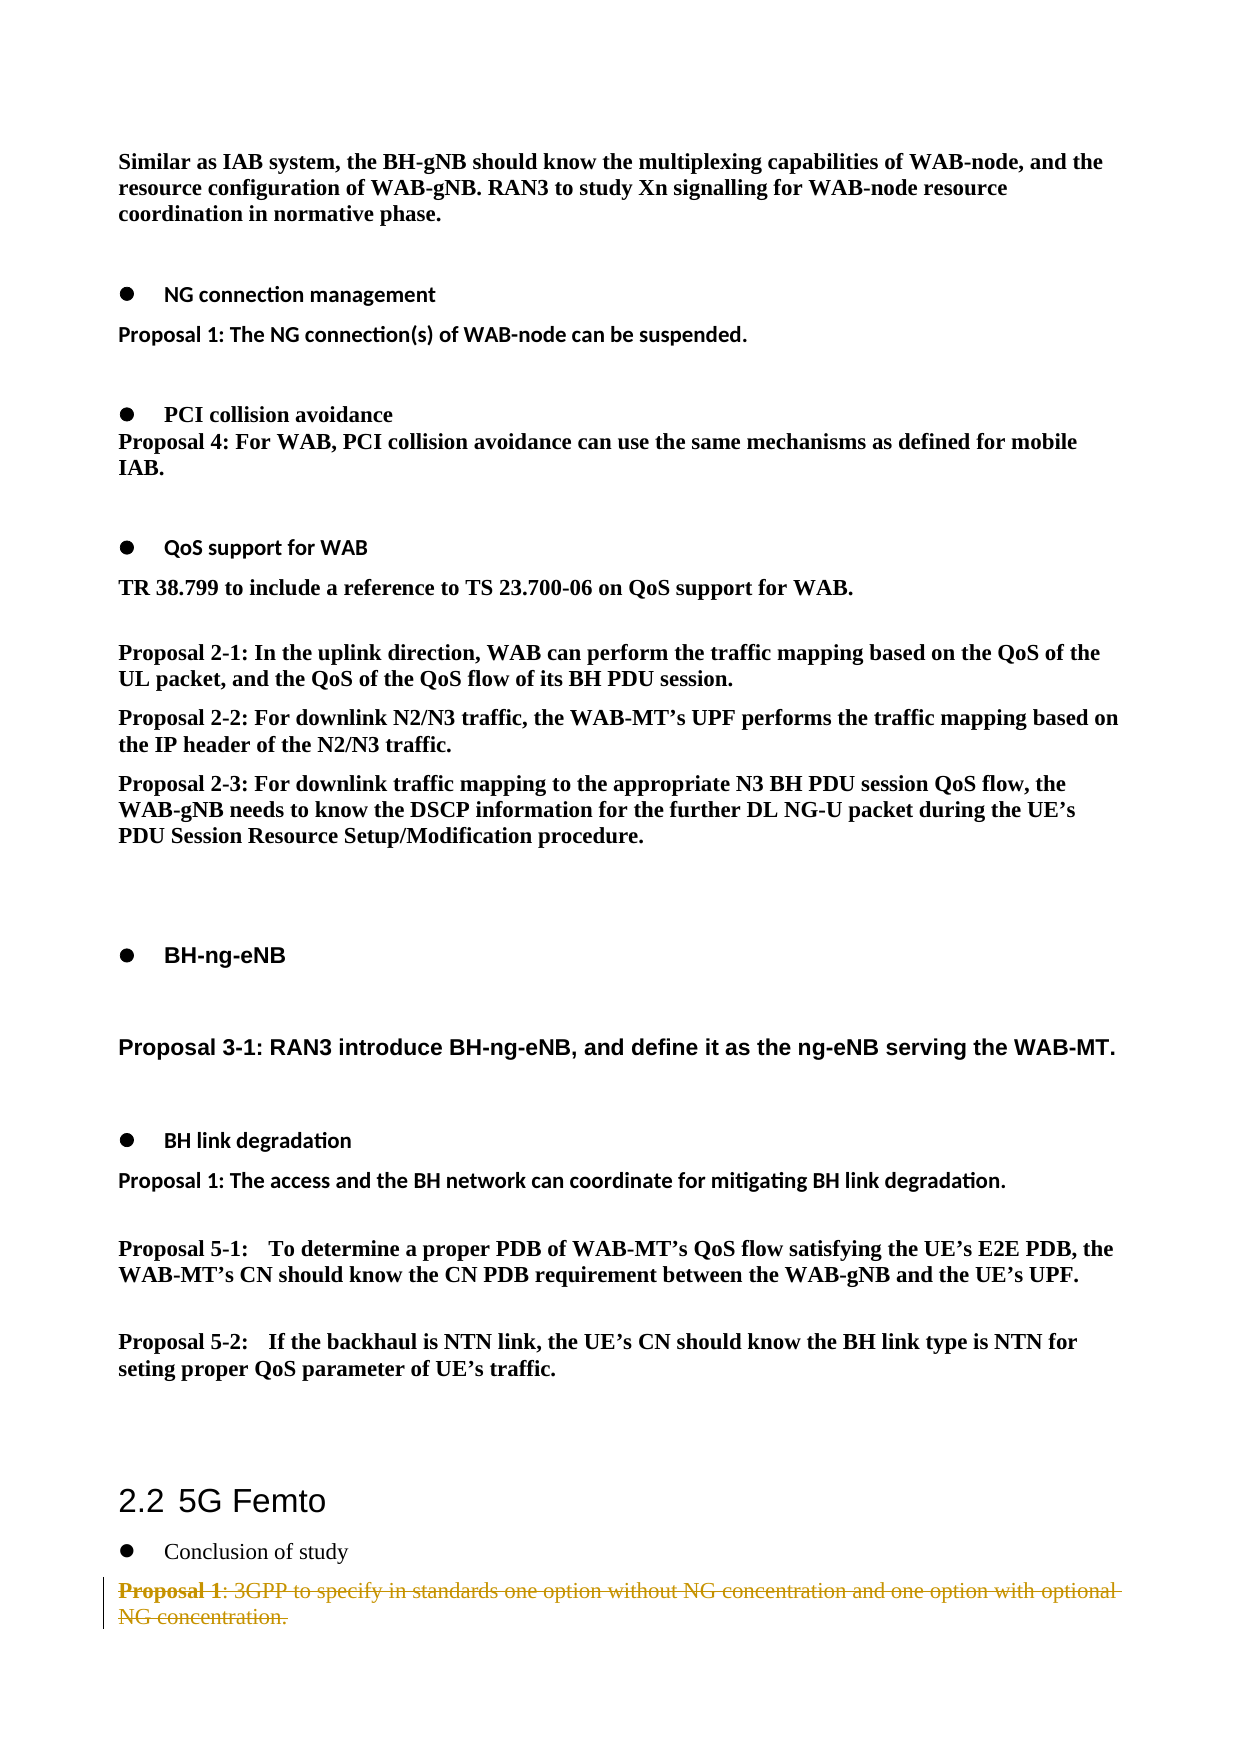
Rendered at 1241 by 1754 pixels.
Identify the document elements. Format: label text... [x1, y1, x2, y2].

text Similar as IAB system, the BH-gNB should know the multiplexing capabilities of WAB-node, and the resource configuration of WAB-gNB. RAN3 to study Xn signalling for WAB-node resource coordination in normative phase. [118, 148, 1122, 227]
list BH-ng-eNB [118, 942, 1122, 968]
list QoS support for WAB [118, 533, 1122, 561]
list NG connection management [118, 280, 1122, 308]
list Conclusion of study [118, 1538, 1122, 1564]
text Proposal 2-3: For downlink traffic mapping to the appropriate N3 BH PDU session QoS flow, the WAB-gNB needs to know the DSCP information for the further DL NG-U packet during the UE’s PDU Session Resource Setup/Modification procedure. [118, 769, 1122, 849]
text Proposal 1: The access and the BH network can coordinate for mitigating BH link degradation. [118, 1166, 1122, 1194]
text Proposal 3-1: RAN3 introduce BH-ng-eNB, and define it as the ng-eNB serving the WAB-MT. [118, 1034, 1122, 1060]
text Proposal 5-2: If the backhaul is NTN link, the UE’s CN should know the BH link type is NTN for seting proper QoS parameter of UE’s traffic. [118, 1328, 1122, 1381]
text Proposal 1: The NG connection(s) of WAB-node can be suspended. [118, 320, 1122, 348]
list PCI collision avoidance [118, 401, 1122, 428]
list BH link degradation [118, 1126, 1122, 1154]
text Proposal 2-1: In the uplink direction, WAB can perform the traffic mapping based on the QoS of the UL packet, and the QoS of the QoS flow of its BH PDU session. [118, 639, 1122, 692]
text Proposal 5-1: To determine a proper PDB of WAB-MT’s QoS flow satisfying the UE’s E2E PDB, the WAB-MT’s CN should know the CN PDB requirement between the WAB-gNB and the UE’s UPF. [118, 1235, 1122, 1288]
text Proposal 4: For WAB, PCI collision avoidance can use the same mechanisms as defined for mobile IAB. [118, 428, 1122, 480]
text TR 38.799 to include a reference to TS 23.700-06 on QoS support for WAB. [118, 574, 1122, 600]
text Proposal 2-2: For downlink N2/N3 traffic, the WAB-MT’s UPF performs the traffic mapping based on the IP header of the N2/N3 traffic. [118, 704, 1122, 757]
subtitle 5G Femto [118, 1481, 1122, 1519]
